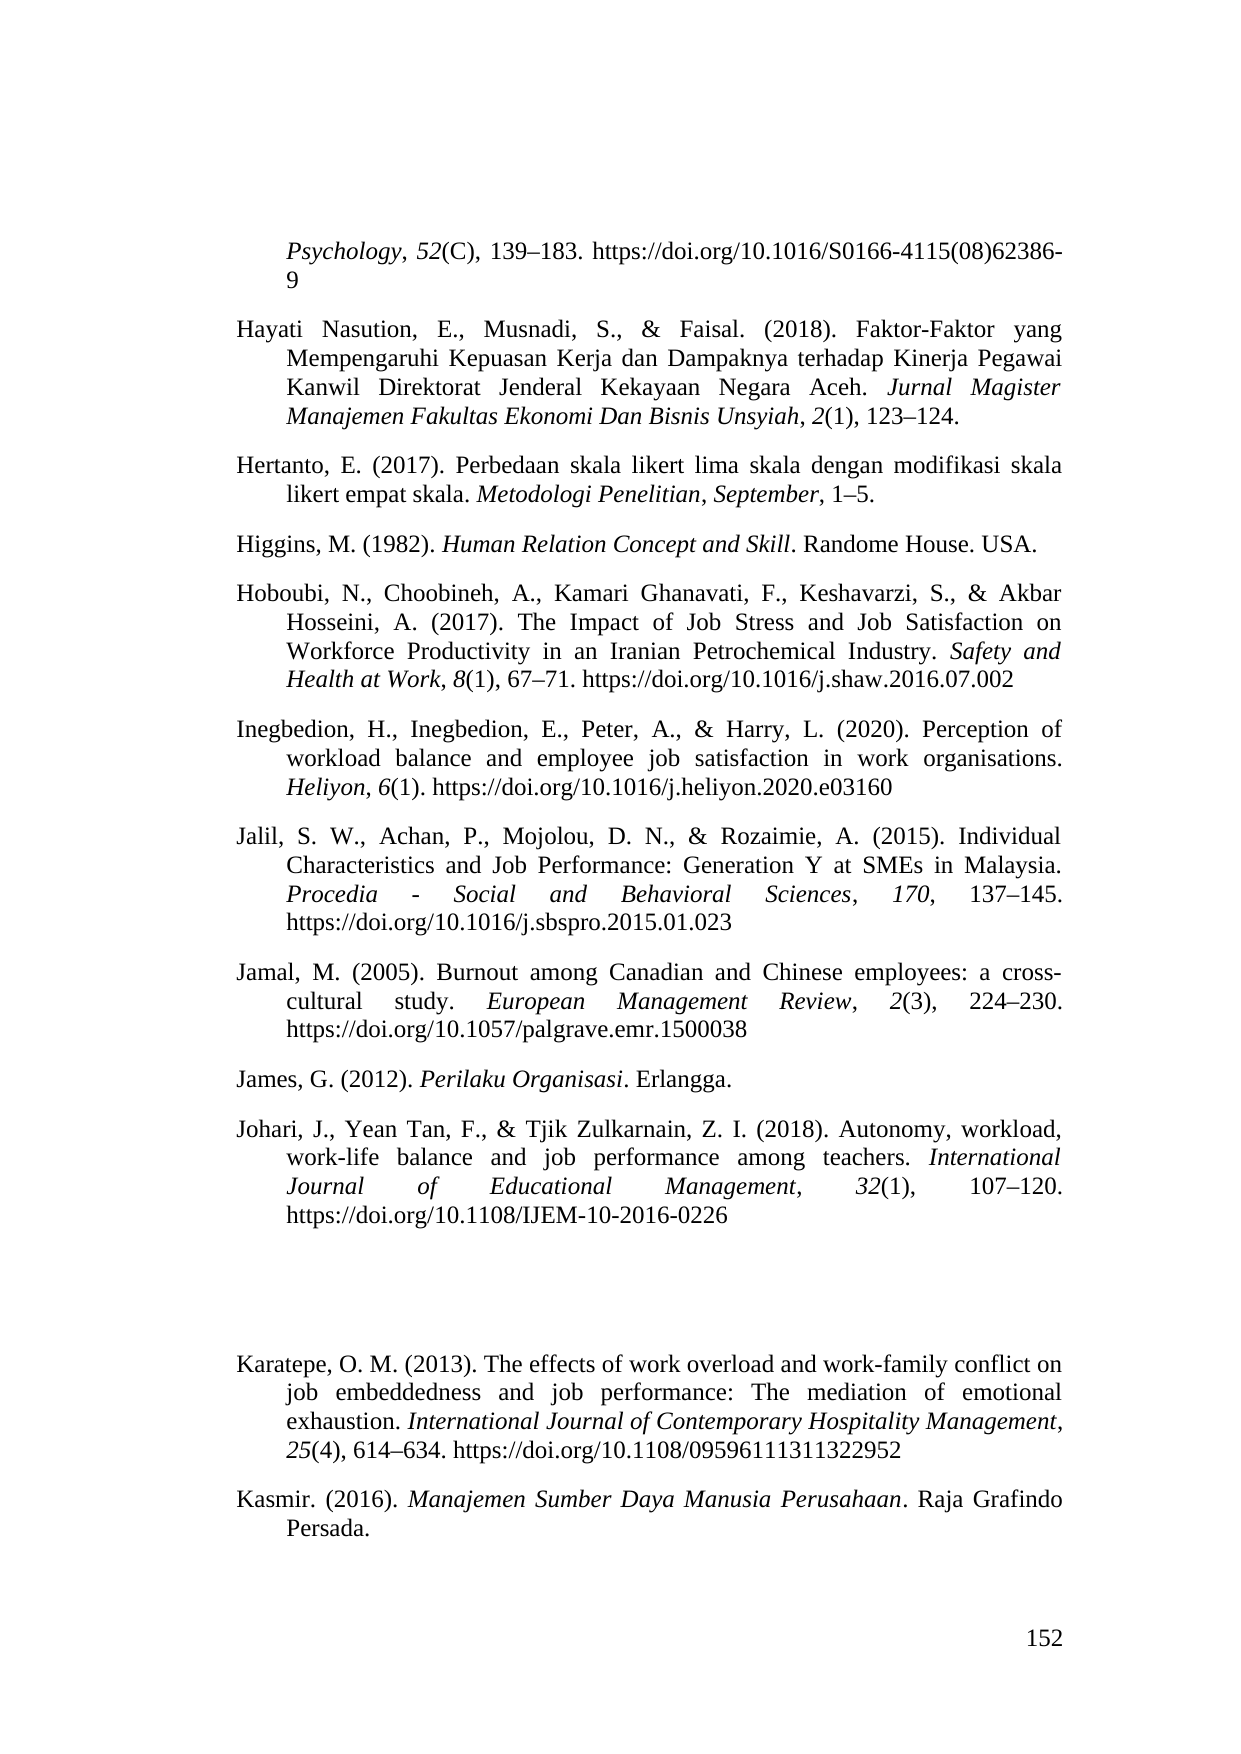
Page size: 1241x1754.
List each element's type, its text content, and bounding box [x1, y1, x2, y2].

text Johari, J., Yean Tan, F., & Tjik Zulkarnain, Z. I. (2018). Autonomy, workload, work-life balance and job performance among teachers. International Journal of Educational Management, 32(1), 107–120. https://doi.org/10.1108/IJEM-10-2016-0226 [236, 1114, 1063, 1229]
text James, G. (2012). Perilaku Organisasi. Erlangga. [236, 1064, 1063, 1093]
text Hoboubi, N., Choobineh, A., Kamari Ghanavati, F., Keshavarzi, S., & Akbar Hosseini, A. (2017). The Impact of Job Stress and Job Satisfaction on Workforce Productivity in an Iranian Petrochemical Industry. Safety and Health at Work, 8(1), 67–71. https://doi.org/10.1016/j.shaw.2016.07.002 [236, 578, 1063, 693]
text Inegbedion, H., Inegbedion, E., Peter, A., & Harry, L. (2020). Perception of workload balance and employee job satisfaction in work organisations. Heliyon, 6(1). https://doi.org/10.1016/j.heliyon.2020.e03160 [236, 714, 1063, 800]
text Hertanto, E. (2017). Perbedaan skala likert lima skala dengan modifikasi skala likert empat skala. Metodologi Penelitian, September, 1–5. [236, 450, 1063, 508]
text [236, 236, 1063, 294]
text Higgins, M. (1982). Human Relation Concept and Skill. Randome House. USA. [236, 529, 1063, 557]
text Jalil, S. W., Achan, P., Mojolou, D. N., & Rozaimie, A. (2015). Individual Characteristics and Job Performance: Generation Y at SMEs in Malaysia. Procedia - Social and Behavioral Sciences, 170, 137–145. https://doi.org/10.1016/j.sbspro.2015.01.023 [236, 821, 1063, 936]
text Jamal, M. (2005). Burnout among Canadian and Chinese employees: a cross-cultural study. European Management Review, 2(3), 224–230. https://doi.org/10.1057/palgrave.emr.1500038 [236, 957, 1063, 1043]
text Karatepe, O. M. (2013). The effects of work overload and work-family conflict on job embeddedness and job performance: The mediation of emotional exhaustion. International Journal of Contemporary Hospitality Management, 25(4), 614–634. https://doi.org/10.1108/09596111311322952 [236, 1349, 1063, 1464]
text Kasmir. (2016). Manajemen Sumber Daya Manusia Perusahaan. Raja Grafindo Persada. [236, 1484, 1063, 1542]
text Hayati Nasution, E., Musnadi, S., & Faisal. (2018). Faktor-Faktor yang Mempengaruhi Kepuasan Kerja dan Dampaknya terhadap Kinerja Pegawai Kanwil Direktorat Jenderal Kekayaan Negara Aceh. Jurnal Magister Manajemen Fakultas Ekonomi Dan Bisnis Unsyiah, 2(1), 123–124. [236, 314, 1063, 429]
